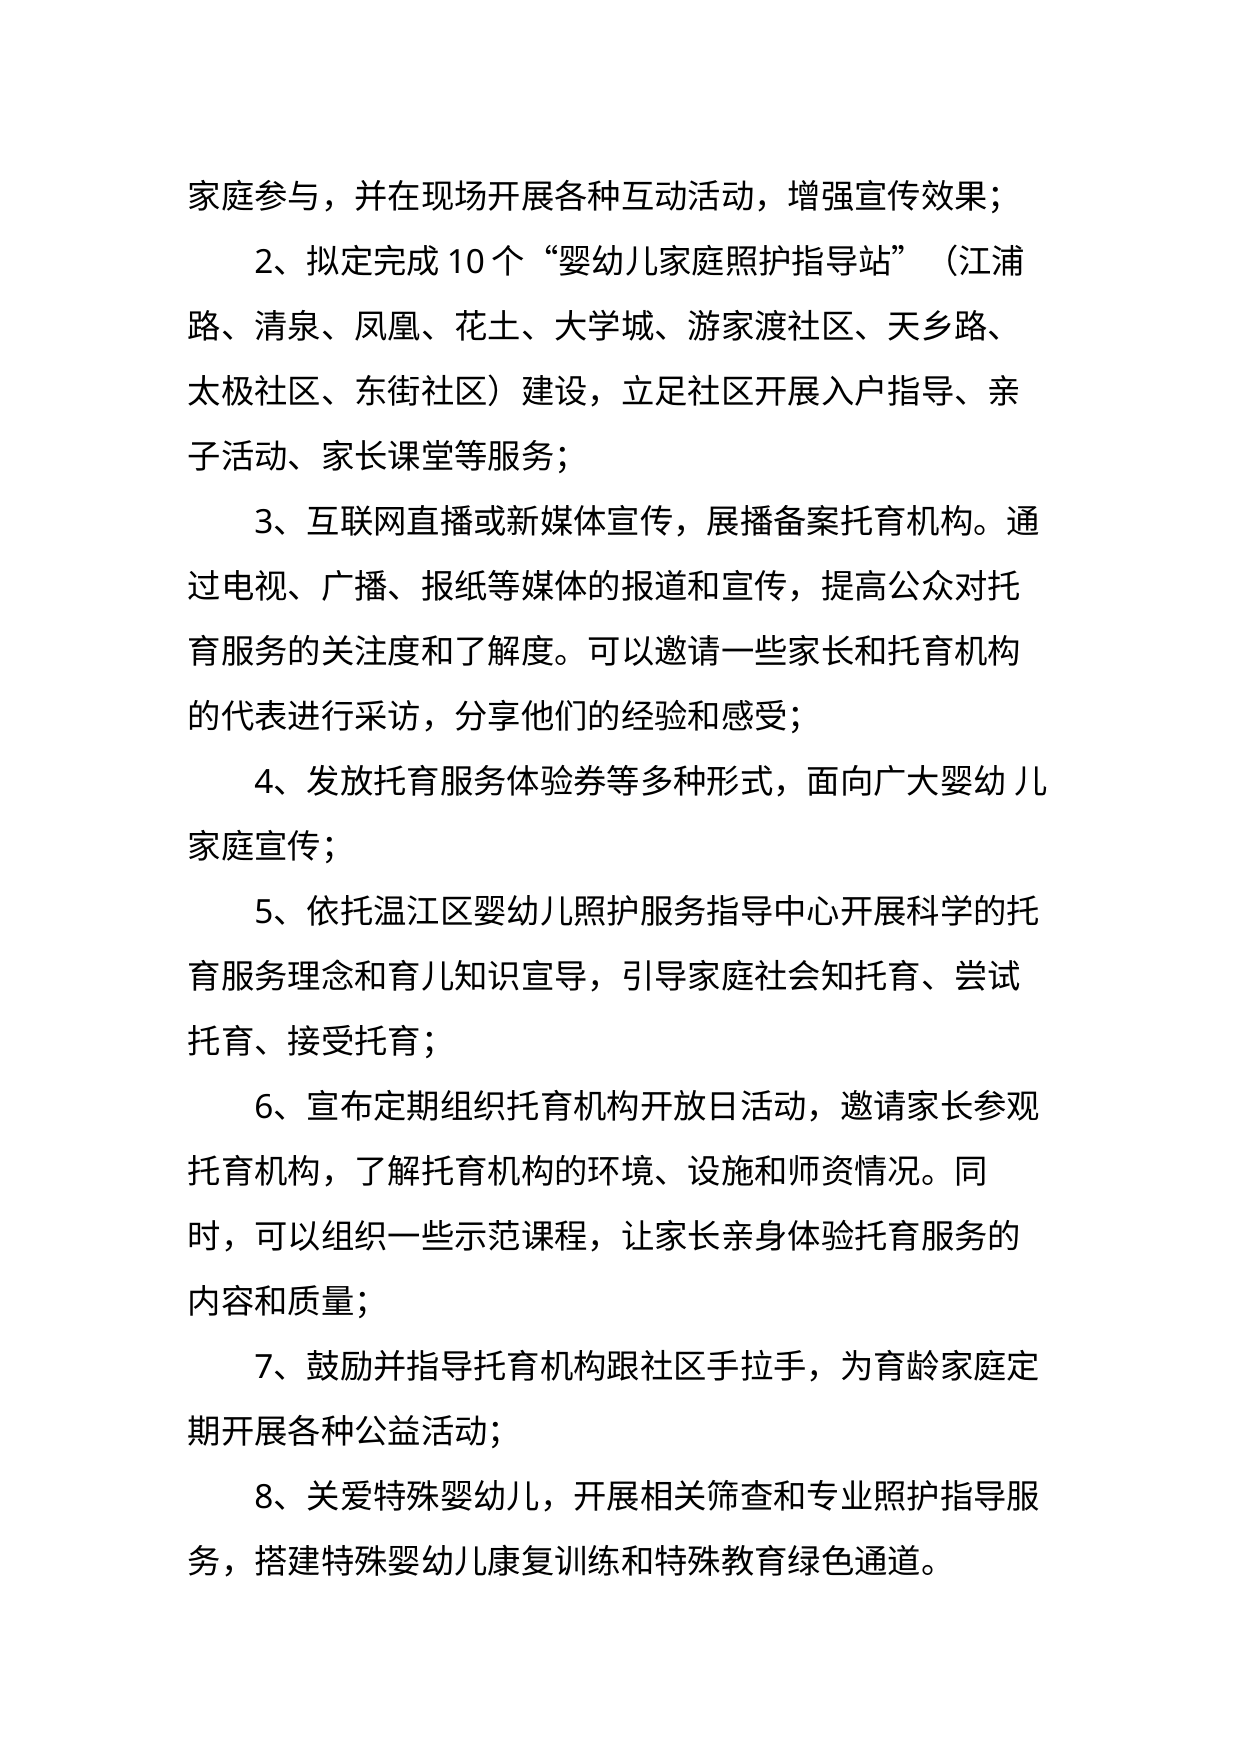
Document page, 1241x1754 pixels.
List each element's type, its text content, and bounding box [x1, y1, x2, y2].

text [187, 162, 1053, 227]
text 4、发放托育服务体验券等多种形式，面向广大婴幼 儿家庭宣传； [187, 747, 1053, 877]
text 5、依托温江区婴幼儿照护服务指导中心开展科学的托育服务理念和育儿知识宣导，引导家庭社会知托育、尝试托育、接受托育； [187, 877, 1053, 1072]
text 3、互联网直播或新媒体宣传，展播备案托育机构。通过电视、广播、报纸等媒体的报道和宣传，提高公众对托育服务的关注度和了解度。可以邀请一些家长和托育机构的代表进行采访，分享他们的经验和感受； [187, 487, 1053, 747]
text 6、宣布定期组织托育机构开放日活动，邀请家长参观托育机构，了解托育机构的环境、设施和师资情况。同时，可以组织一些示范课程，让家长亲身体验托育服务的内容和质量； [187, 1072, 1053, 1332]
text 7、鼓励并指导托育机构跟社区手拉手，为育龄家庭定期开展各种公益活动； [187, 1332, 1053, 1462]
text 2、拟定完成10个“婴幼儿家庭照护指导站”（江浦路、清泉、凤凰、花土、大学城、游家渡社区、天乡路、太极社区、东街社区）建设，立足社区开展入户指导、亲子活动、家长课堂等服务； [187, 227, 1053, 487]
text 8、关爱特殊婴幼儿，开展相关筛查和专业照护指导服务，搭建特殊婴幼儿康复训练和特殊教育绿色通道。 [187, 1462, 1053, 1592]
